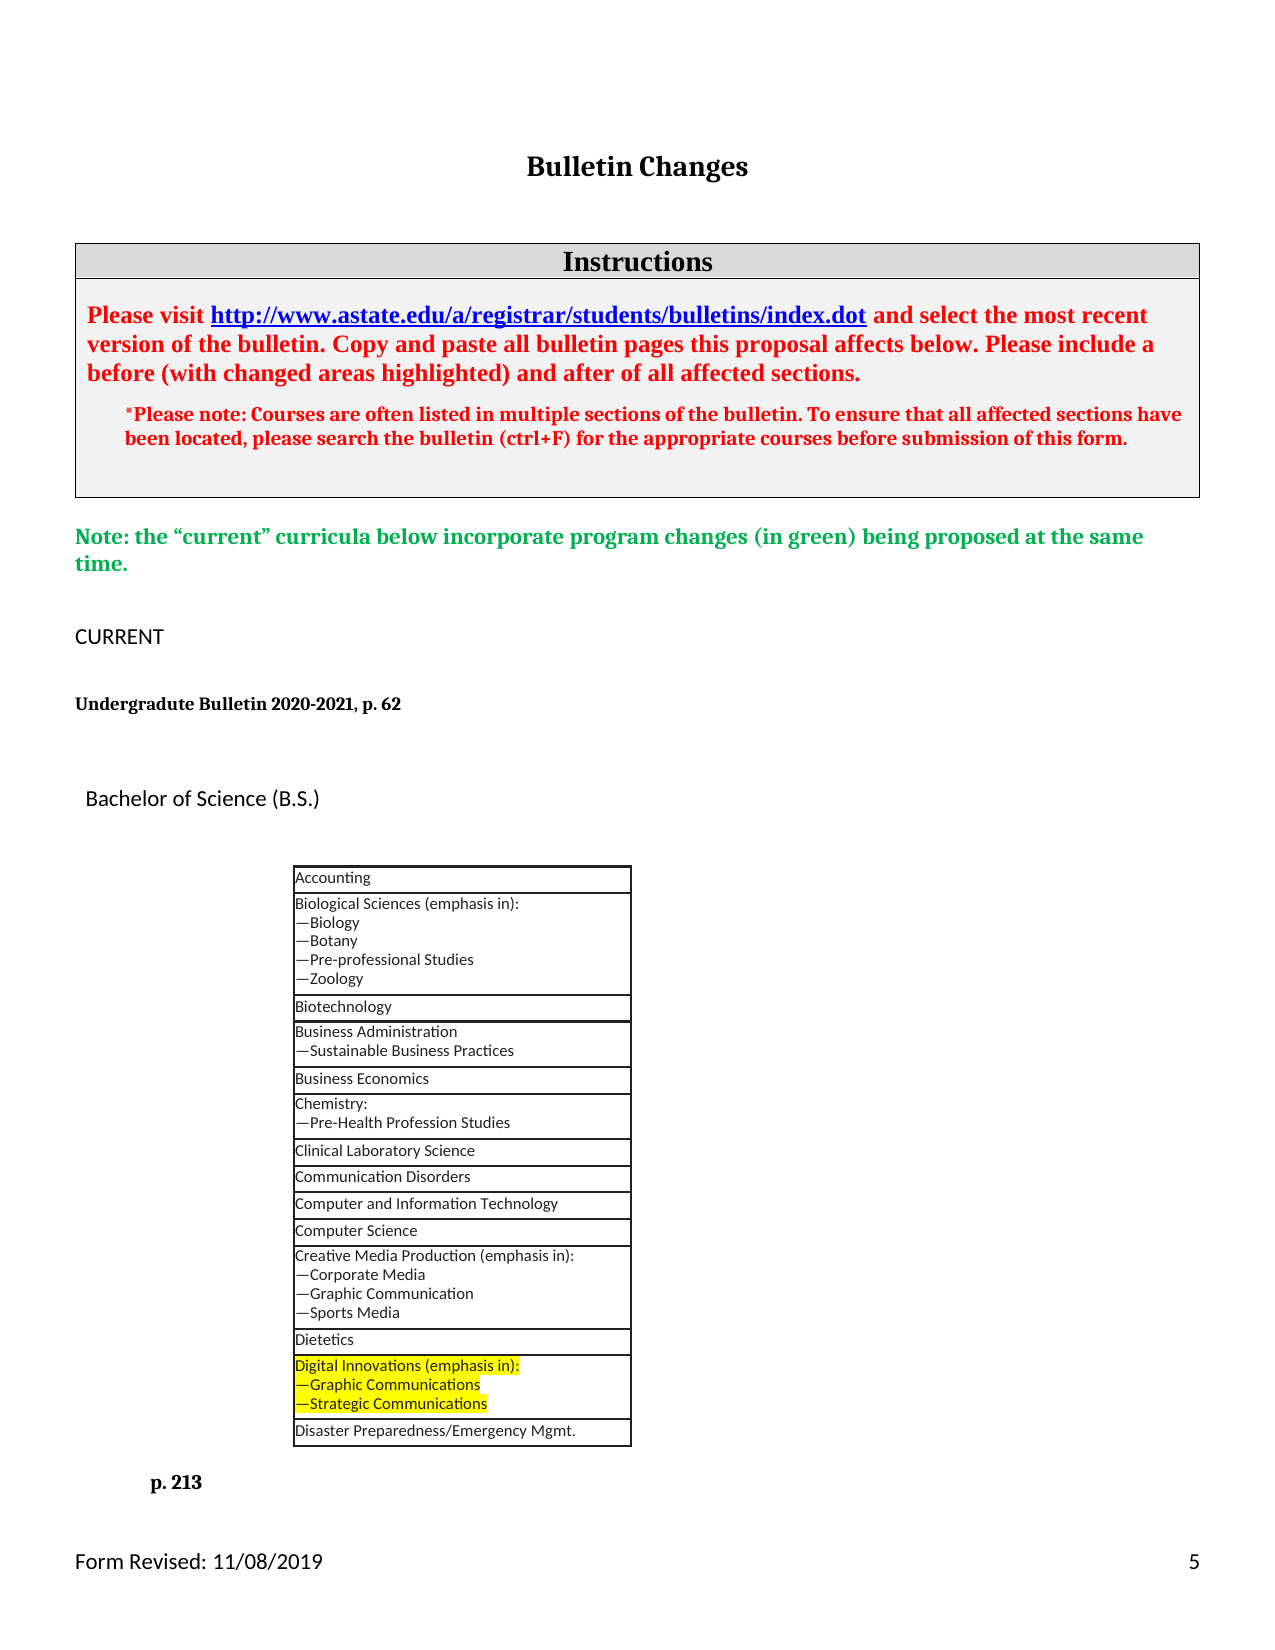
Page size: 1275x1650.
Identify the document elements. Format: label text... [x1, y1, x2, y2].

text Note: the “current” curricula below incorporate program changes (in green) being proposed at the same time. [75, 498, 1200, 577]
table_cell Please visit http://www.astate.edu/a/registrar/students/bulletins/index.dot and select the most recent version of the bulletin. Copy and paste all bulletin pages this proposal affects below. Please include a before (with changed areas highlighted) and after of all affected sections. *Please note: Courses are often listed in multiple sections of the bulletin. To ensure that all affected sections have been located, please search the bulletin (ctrl+F) for the appropriate courses before submission of this form. [76, 279, 1199, 497]
table_header Instructions [76, 244, 1199, 277]
text Bulletin Changes [75, 150, 1200, 183]
